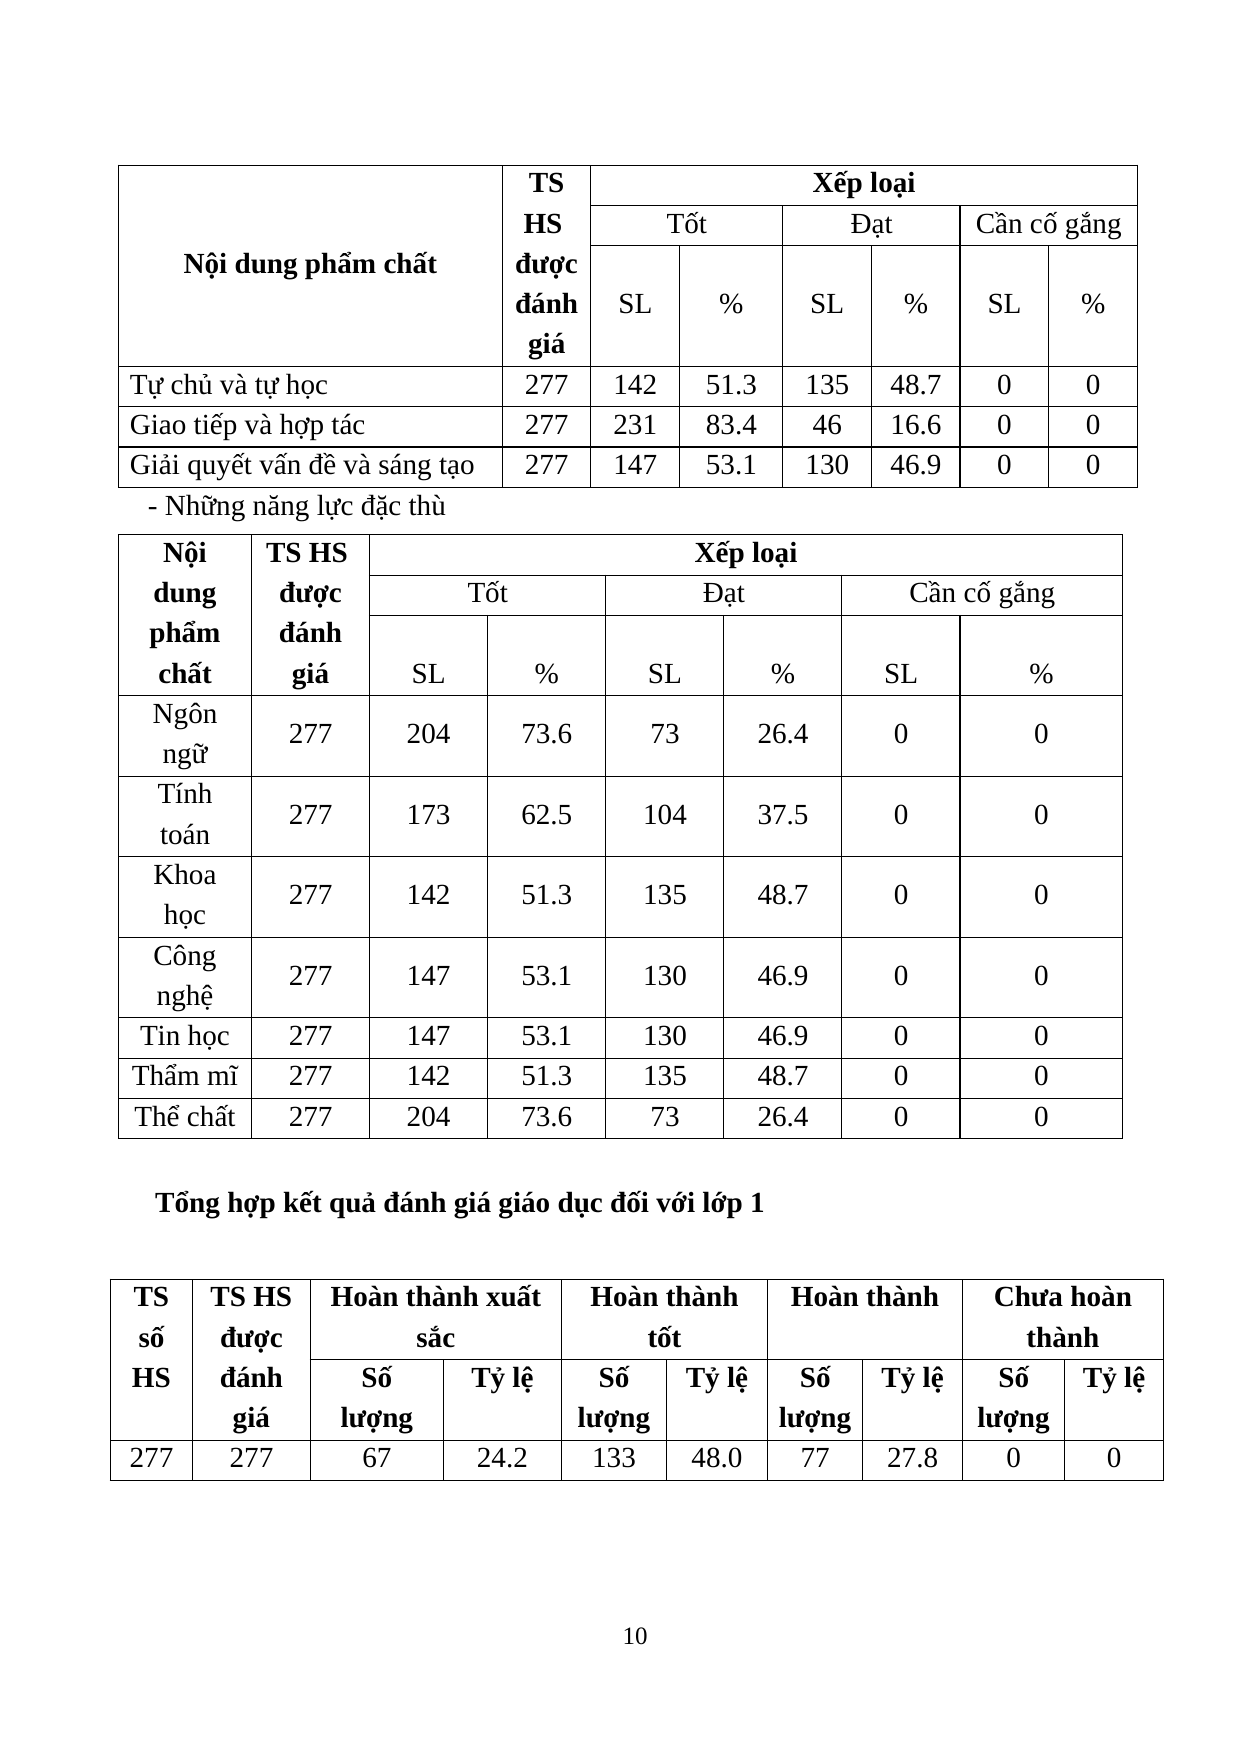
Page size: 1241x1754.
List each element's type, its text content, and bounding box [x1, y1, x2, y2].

table_cell 48.7 [724, 857, 841, 937]
text Tổng hợp kết quả đánh giá giáo dục đối với lớp 1 [148, 1186, 1122, 1219]
table_cell 0 [961, 777, 1122, 856]
table_cell Tính toán [119, 777, 251, 856]
table_cell 135 [783, 367, 871, 406]
table_cell 0 [961, 938, 1122, 1017]
table_cell 24.2 [444, 1441, 561, 1480]
table_header Xếp loại [591, 166, 1137, 205]
table_cell 0 [842, 938, 959, 1017]
table_cell 53.1 [488, 1018, 605, 1057]
table_cell 73 [606, 1099, 723, 1138]
table_cell 26.4 [724, 1099, 841, 1138]
table_cell 147 [370, 1018, 487, 1057]
table_cell SL [961, 246, 1048, 366]
table_cell Tỷ lệ [1065, 1360, 1163, 1439]
table_cell 51.3 [680, 367, 782, 406]
table_cell 0 [842, 1099, 959, 1138]
table_cell Tỷ lệ [667, 1360, 767, 1439]
table_cell 0 [961, 696, 1122, 776]
table_cell 46.9 [724, 1018, 841, 1057]
table_cell 0 [961, 1018, 1122, 1057]
table_cell % [872, 246, 959, 366]
table_cell SL [783, 246, 871, 366]
table_cell 277 [252, 1059, 369, 1098]
table_cell 46.9 [872, 448, 959, 487]
table_cell 0 [961, 1059, 1122, 1098]
table_cell 73.6 [488, 696, 605, 776]
table_cell Số lượng [562, 1360, 666, 1439]
table_cell Tốt [591, 206, 782, 245]
table_cell 135 [606, 857, 723, 937]
table_cell 0 [1049, 448, 1137, 487]
table_cell 0 [842, 777, 959, 856]
table_cell Số lượng [963, 1360, 1064, 1439]
table_cell 277 [252, 1099, 369, 1138]
table_cell SL [606, 616, 723, 695]
table_cell Công nghệ [119, 938, 251, 1017]
table_header Nội dung phẩm chất [119, 166, 502, 366]
table_cell 16.6 [872, 407, 959, 446]
table_cell Số lượng [768, 1360, 862, 1439]
table_cell 142 [370, 1059, 487, 1098]
table_cell 51.3 [488, 857, 605, 937]
table_cell 277 [111, 1441, 192, 1480]
table_cell 37.5 [724, 777, 841, 856]
table_cell 0 [961, 448, 1048, 487]
table_cell 46 [783, 407, 871, 446]
table_cell Giải quyết vấn đề và sáng tạo [119, 448, 502, 487]
table_cell 67 [311, 1441, 443, 1480]
table_cell 0 [1049, 407, 1137, 446]
table_cell 142 [370, 857, 487, 937]
table_cell 231 [591, 407, 679, 446]
table_header Nội dung phẩm chất [119, 535, 251, 695]
table_header Hoàn thành xuất sắc [311, 1280, 561, 1359]
table_cell 130 [783, 448, 871, 487]
table_cell Tỷ lệ [444, 1360, 561, 1439]
table_cell % [961, 616, 1122, 695]
table_cell 142 [591, 367, 679, 406]
table_cell 27.8 [863, 1441, 962, 1480]
table_cell 51.3 [488, 1059, 605, 1098]
table_cell % [488, 616, 605, 695]
table_cell SL [370, 616, 487, 695]
table_cell 0 [842, 696, 959, 776]
table_header Hoàn thành [768, 1280, 962, 1359]
table_cell 48.0 [667, 1441, 767, 1480]
table_cell 0 [1049, 367, 1137, 406]
table_cell 147 [370, 938, 487, 1017]
table_cell 83.4 [680, 407, 782, 446]
table_cell % [1049, 246, 1137, 366]
table_header Hoàn thành tốt [562, 1280, 767, 1359]
table_cell 173 [370, 777, 487, 856]
table_cell 104 [606, 777, 723, 856]
table_cell 0 [961, 1099, 1122, 1138]
table_cell 204 [370, 1099, 487, 1138]
table_header TS số HS [111, 1280, 192, 1439]
table_cell % [724, 616, 841, 695]
table_cell 277 [252, 777, 369, 856]
table_cell 277 [503, 367, 590, 406]
table_cell 130 [606, 938, 723, 1017]
table_cell 277 [193, 1441, 310, 1480]
table_cell 135 [606, 1059, 723, 1098]
table_cell 0 [842, 857, 959, 937]
table_cell SL [591, 246, 679, 366]
table_cell Ngôn ngữ [119, 696, 251, 776]
table_cell 130 [606, 1018, 723, 1057]
table_cell 53.1 [488, 938, 605, 1017]
table_cell Giao tiếp và hợp tác [119, 407, 502, 446]
table_cell 48.7 [872, 367, 959, 406]
table_cell Tốt [370, 576, 605, 615]
table_cell 62.5 [488, 777, 605, 856]
table_cell 0 [961, 857, 1122, 937]
table_header TS HS được đánh giá [503, 166, 590, 366]
table_cell 204 [370, 696, 487, 776]
table_cell Khoa học [119, 857, 251, 937]
table_cell SL [842, 616, 959, 695]
table_header Xếp loại [370, 535, 1122, 574]
table_cell 277 [252, 938, 369, 1017]
text - Những năng lực đặc thù [148, 488, 1122, 521]
table_cell Thể chất [119, 1099, 251, 1138]
table_cell Cần cố gắng [961, 206, 1137, 245]
table_cell 277 [252, 696, 369, 776]
table_cell Thẩm mĩ [119, 1059, 251, 1098]
table_cell 277 [252, 1018, 369, 1057]
table_header Chưa hoàn thành [963, 1280, 1163, 1359]
table_cell Đạt [783, 206, 959, 245]
table_header TS HS được đánh giá [193, 1280, 310, 1439]
table_cell 277 [503, 407, 590, 446]
table_cell Tự chủ và tự học [119, 367, 502, 406]
table_cell % [680, 246, 782, 366]
table_cell 277 [252, 857, 369, 937]
table_cell Số lượng [311, 1360, 443, 1439]
table_header TS HS được đánh giá [252, 535, 369, 695]
table_cell 53.1 [680, 448, 782, 487]
table_cell 26.4 [724, 696, 841, 776]
table_cell 133 [562, 1441, 666, 1480]
table_cell 0 [961, 367, 1048, 406]
table_cell 46.9 [724, 938, 841, 1017]
table_cell Tỷ lệ [863, 1360, 962, 1439]
table_cell 73.6 [488, 1099, 605, 1138]
table_cell 0 [961, 407, 1048, 446]
table_cell Cần cố gắng [842, 576, 1122, 615]
table_cell 147 [591, 448, 679, 487]
table_cell 48.7 [724, 1059, 841, 1098]
table_cell 0 [1065, 1441, 1163, 1480]
table_cell 77 [768, 1441, 862, 1480]
table_cell Đạt [606, 576, 841, 615]
table_cell 0 [842, 1059, 959, 1098]
table_cell 0 [842, 1018, 959, 1057]
table_cell 0 [963, 1441, 1064, 1480]
table_cell 73 [606, 696, 723, 776]
table_cell Tin học [119, 1018, 251, 1057]
table_cell 277 [503, 448, 590, 487]
